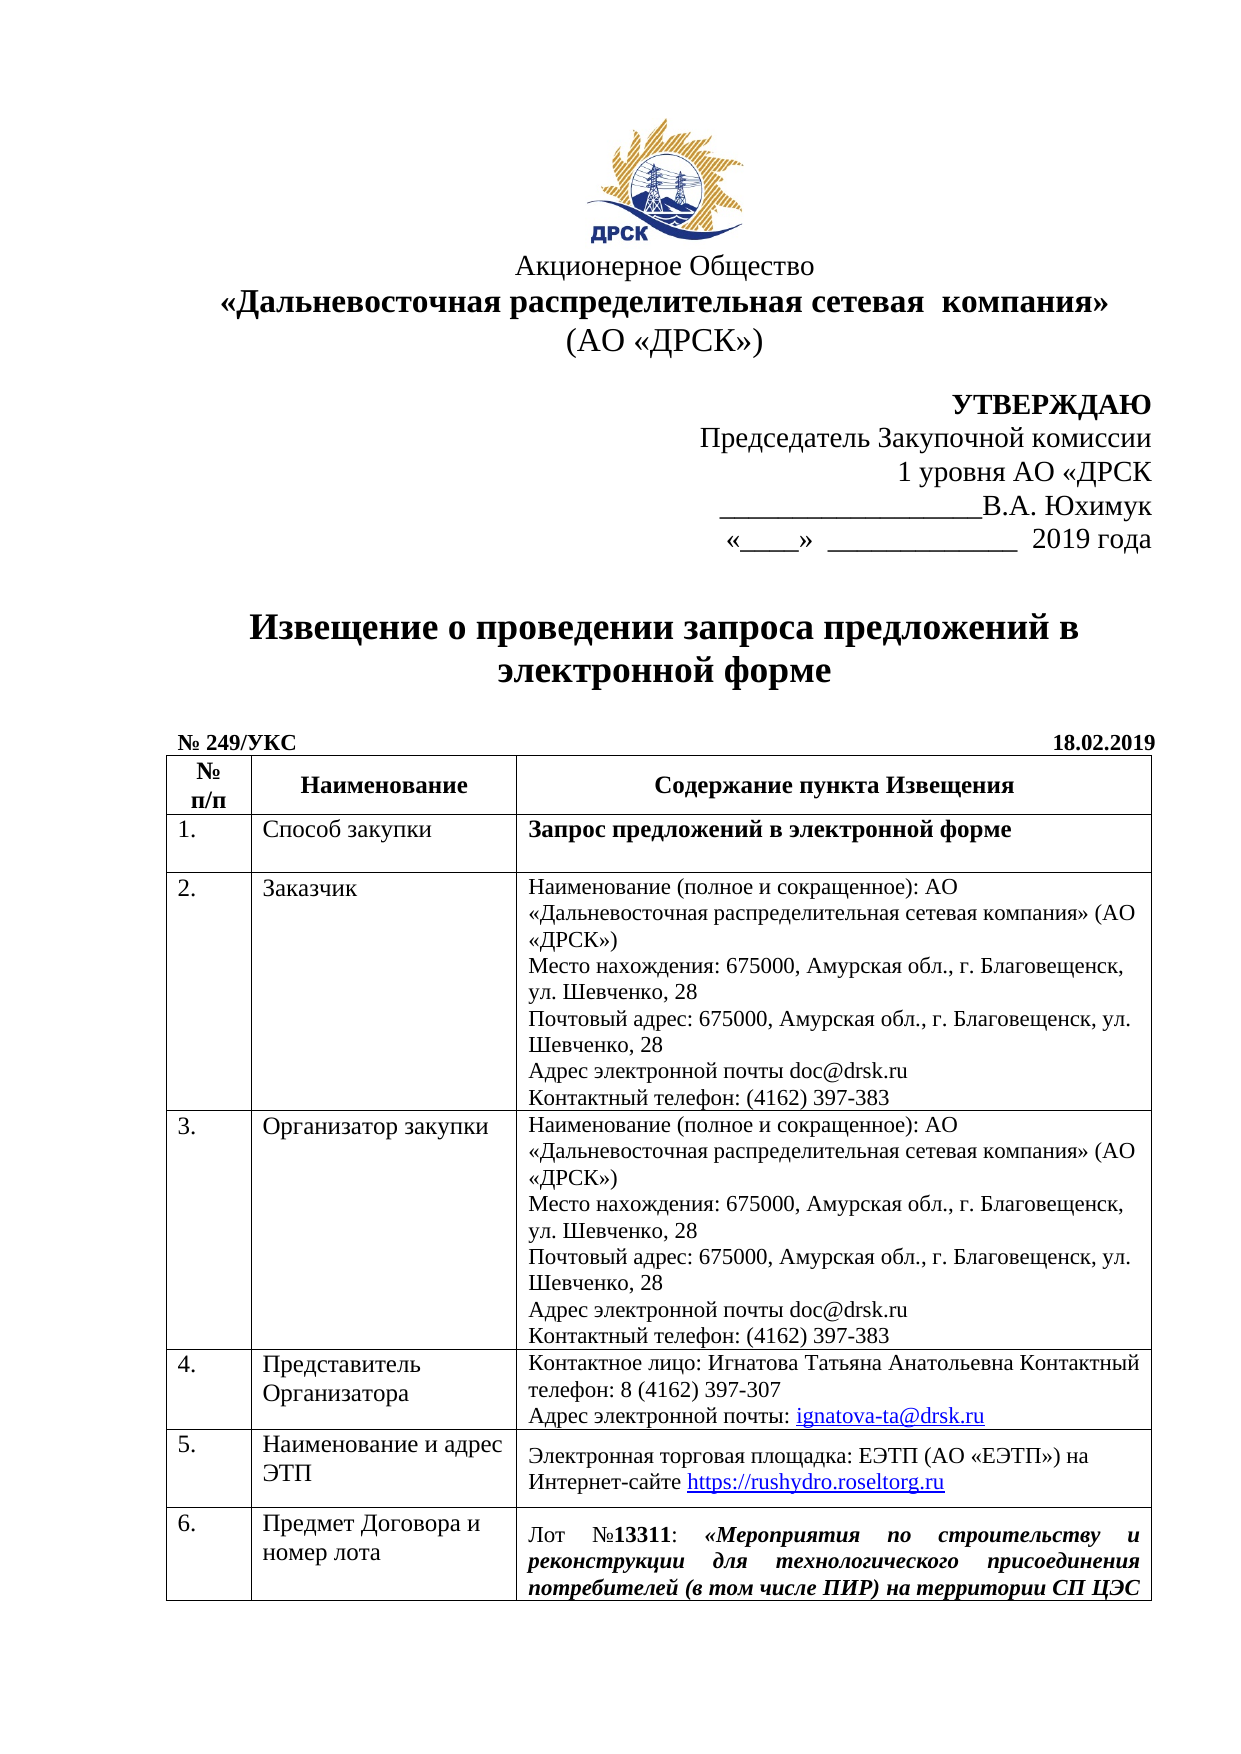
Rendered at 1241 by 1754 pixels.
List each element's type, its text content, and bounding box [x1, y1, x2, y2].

text «Дальневосточная распределительная сетевая компания» [177, 282, 1152, 320]
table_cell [517, 1508, 1151, 1600]
table_cell Наименование (полное и сокращенное): АО «Дальневосточная распределительная сетевая компания» (АО «ДРСК») Место нахождения: 675000, Амурская обл., г. Благовещенск, ул. Шевченко, 28 Почтовый адрес: 675000, Амурская обл., г. Благовещенск, ул. Шевченко, 28 Адрес электронной почты doc@drsk.ru Контактный телефон: (4162) 397-383 [517, 1111, 1151, 1348]
text УТВЕРЖДАЮ [533, 387, 1152, 421]
text __________________В.А. Юхимук [533, 488, 1152, 521]
table_cell Содержание пункта Извещения [517, 756, 1151, 813]
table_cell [252, 1508, 516, 1600]
table_cell Наименование (полное и сокращенное): АО «Дальневосточная распределительная сетевая компания» (АО «ДРСК») Место нахождения: 675000, Амурская обл., г. Благовещенск, ул. Шевченко, 28 Почтовый адрес: 675000, Амурская обл., г. Благовещенск, ул. Шевченко, 28 Адрес электронной почты doc@drsk.ru Контактный телефон: (4162) 397-383 [517, 873, 1151, 1110]
table_cell Представитель Организатора [252, 1350, 516, 1428]
table_header 18.02.2019 [666, 729, 1167, 755]
text (АО «ДРСК») [177, 320, 1152, 358]
table_cell [167, 1508, 251, 1600]
text Акционерное Общество [177, 248, 1152, 282]
table_cell [167, 1350, 251, 1428]
text Извещение о проведении запроса предложений в электронной форме [177, 605, 1152, 691]
table_cell Наименование и адрес ЭТП [252, 1430, 516, 1507]
table_cell Наименование [252, 756, 516, 813]
table_header № 249/УКС [166, 729, 666, 755]
text 1 уровня АО «ДРСК [533, 454, 1152, 488]
text Председатель Закупочной комиссии [534, 421, 1152, 454]
table_cell [167, 815, 251, 872]
table_cell Электронная торговая площадка: ЕЭТП (АО «ЕЭТП») на Интернет-сайте https://rushydro.roseltorg.ru [517, 1430, 1151, 1507]
table_cell [167, 1430, 251, 1507]
picture [585, 118, 744, 249]
table_cell Способ закупки [252, 815, 516, 872]
table_cell [167, 1111, 251, 1348]
table_cell Запрос предложений в электронной форме [517, 815, 1151, 872]
table_cell Организатор закупки [252, 1111, 516, 1348]
table_cell [167, 873, 251, 1110]
text «____» _____________ 2019 года [533, 521, 1152, 555]
table_cell Контактное лицо: Игнатова Татьяна Анатольевна Контактный телефон: 8 (4162) 397-307 Адрес электронной почты: ignatova-ta@drsk.ru [517, 1350, 1151, 1428]
table_cell Заказчик [252, 873, 516, 1110]
table_cell № п/п [167, 756, 251, 813]
